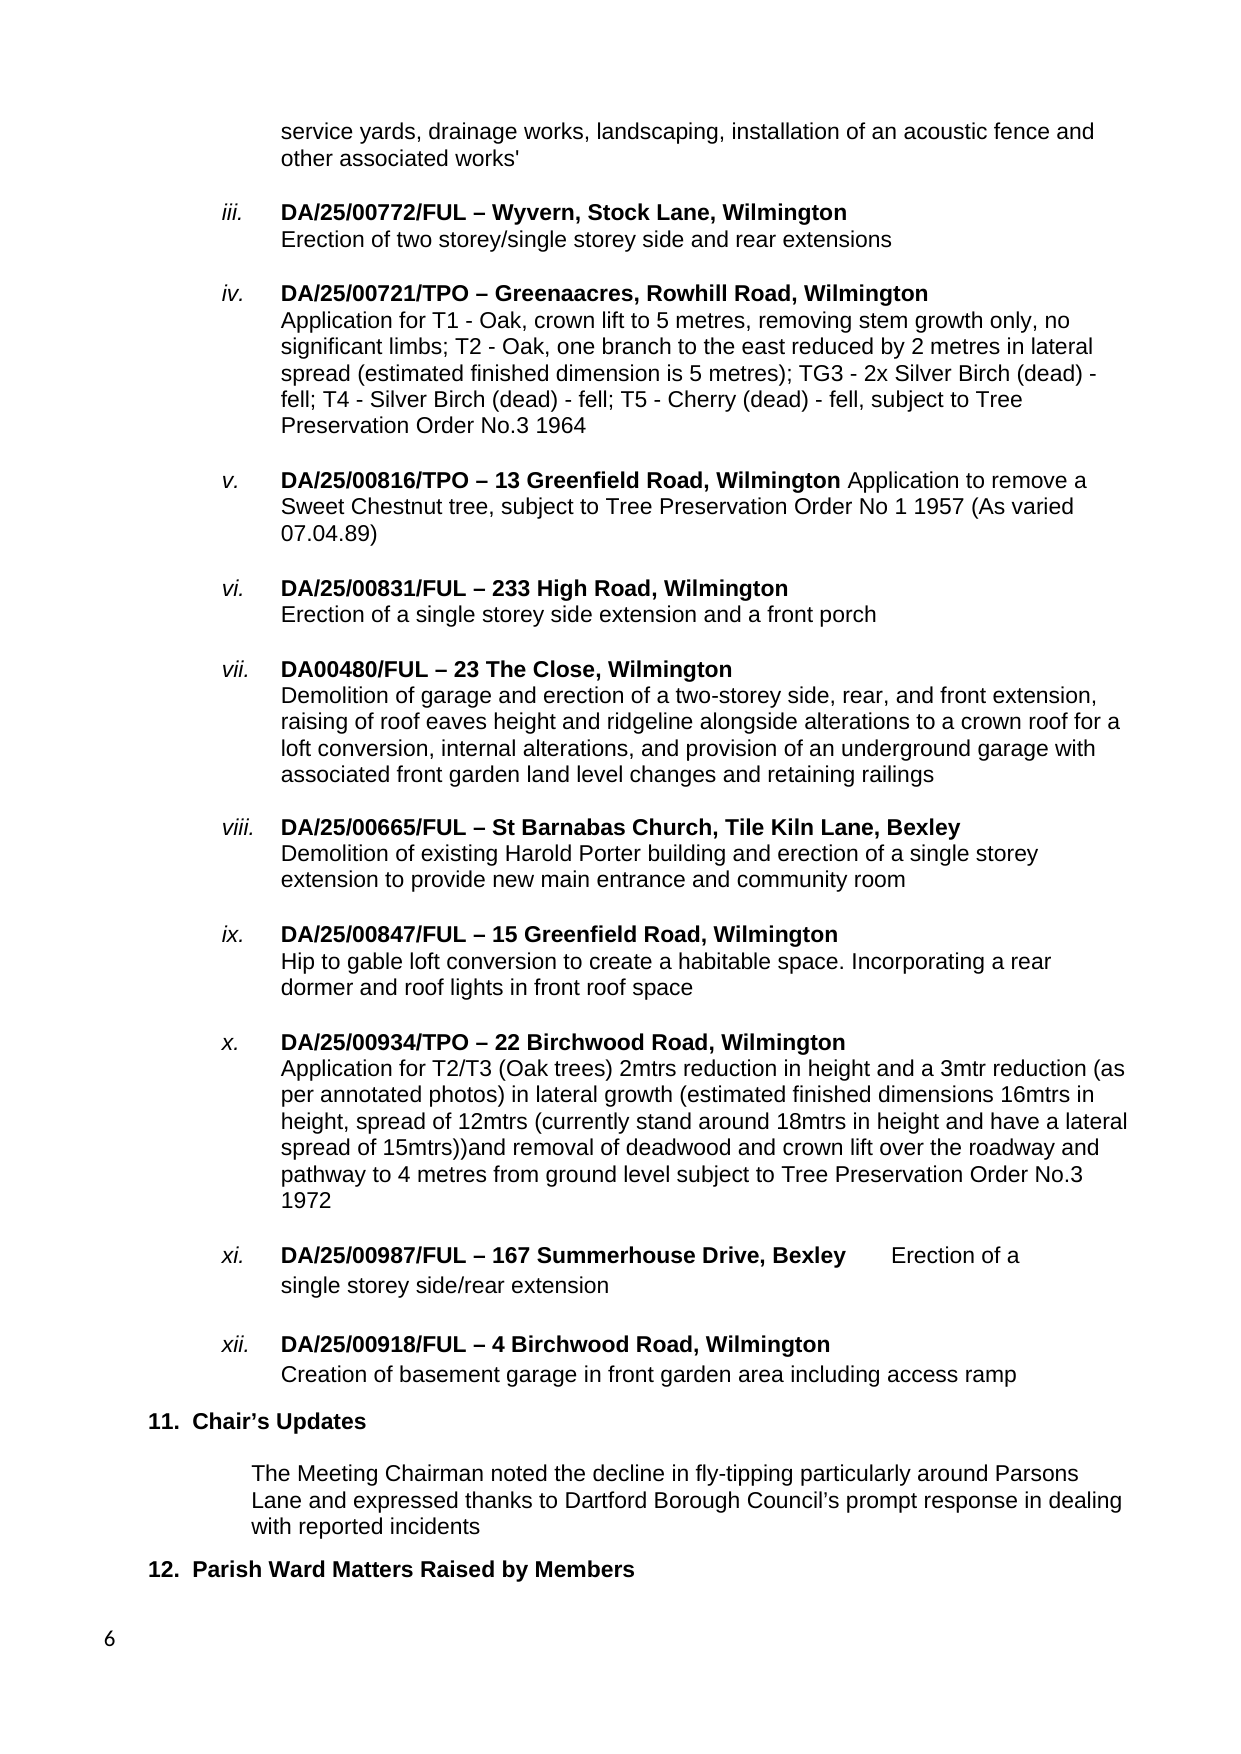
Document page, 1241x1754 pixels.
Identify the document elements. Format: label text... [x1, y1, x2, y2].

list DA/25/00816/TPO – 13 Greenfield Road, Wilmington Application to remove a Sweet Chestnut tree, subject to Tree Preservation Order No 1 1957 (As varied 07.04.89) [222, 467, 1129, 546]
list DA/25/00987/FUL – 167 Summerhouse Drive, Bexley Erection of a single storey side/rear extension [222, 1242, 1068, 1298]
list DA/25/00831/FUL – 233 High Road, Wilmington Erection of a single storey side extension and a front porch [222, 574, 1129, 627]
list DA/25/00772/FUL – Wyvern, Stock Lane, Wilmington Erection of two storey/single storey side and rear extensions [222, 199, 1129, 252]
list DA/25/00665/FUL – St Barnabas Church, Tile Kiln Lane, Bexley Demolition of existing Harold Porter building and erection of a single storey extension to provide new main entrance and community room [222, 814, 1129, 893]
list DA/25/00934/TPO – 22 Birchwood Road, Wilmington Application for T2/T3 (Oak trees) 2mtrs reduction in height and a 3mtr reduction (as per annotated photos) in lateral growth (estimated finished dimensions 16mtrs in height, spread of 12mtrs (currently stand around 18mtrs in height and have a lateral spread of 15mtrs))and removal of deadwood and crown lift over the roadway and pathway to 4 metres from ground level subject to Tree Preservation Order No.3 1972 [222, 1029, 1129, 1213]
list DA00480/FUL – 23 The Close, Wilmington Demolition of garage and erection of a two-storey side, rear, and front extension, raising of roof eaves height and ridgeline alongside alterations to a crown roof for a loft conversion, internal alterations, and provision of an underground garage with associated front garden land level changes and retaining railings [222, 656, 1129, 787]
list DA/25/00847/FUL – 15 Greenfield Road, Wilmington Hip to gable loft conversion to create a habitable space. Incorporating a rear dormer and roof lights in front roof space [222, 921, 1129, 1000]
list DA/25/00918/FUL – 4 Birchwood Road, Wilmington Creation of basement garage in front garden area including access ramp [222, 1331, 1068, 1387]
list Parish Ward Matters Raised by Members [148, 1556, 1129, 1582]
list Chair’s Updates [148, 1408, 1129, 1434]
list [222, 118, 1129, 171]
list DA/25/00721/TPO – Greenaacres, Rowhill Road, Wilmington Application for T1 - Oak, crown lift to 5 metres, removing stem growth only, no significant limbs; T2 - Oak, one branch to the east reduced by 2 metres in lateral spread (estimated finished dimension is 5 metres); TG3 - 2x Silver Birch (dead) - fell; T4 - Silver Birch (dead) - fell; T5 - Cherry (dead) - fell, subject to Tree Preservation Order No.3 1964 [222, 280, 1129, 438]
text The Meeting Chairman noted the decline in fly-tipping particularly around Parsons Lane and expressed thanks to Dartford Borough Council’s prompt response in dealing with reported incidents [251, 1460, 1129, 1539]
